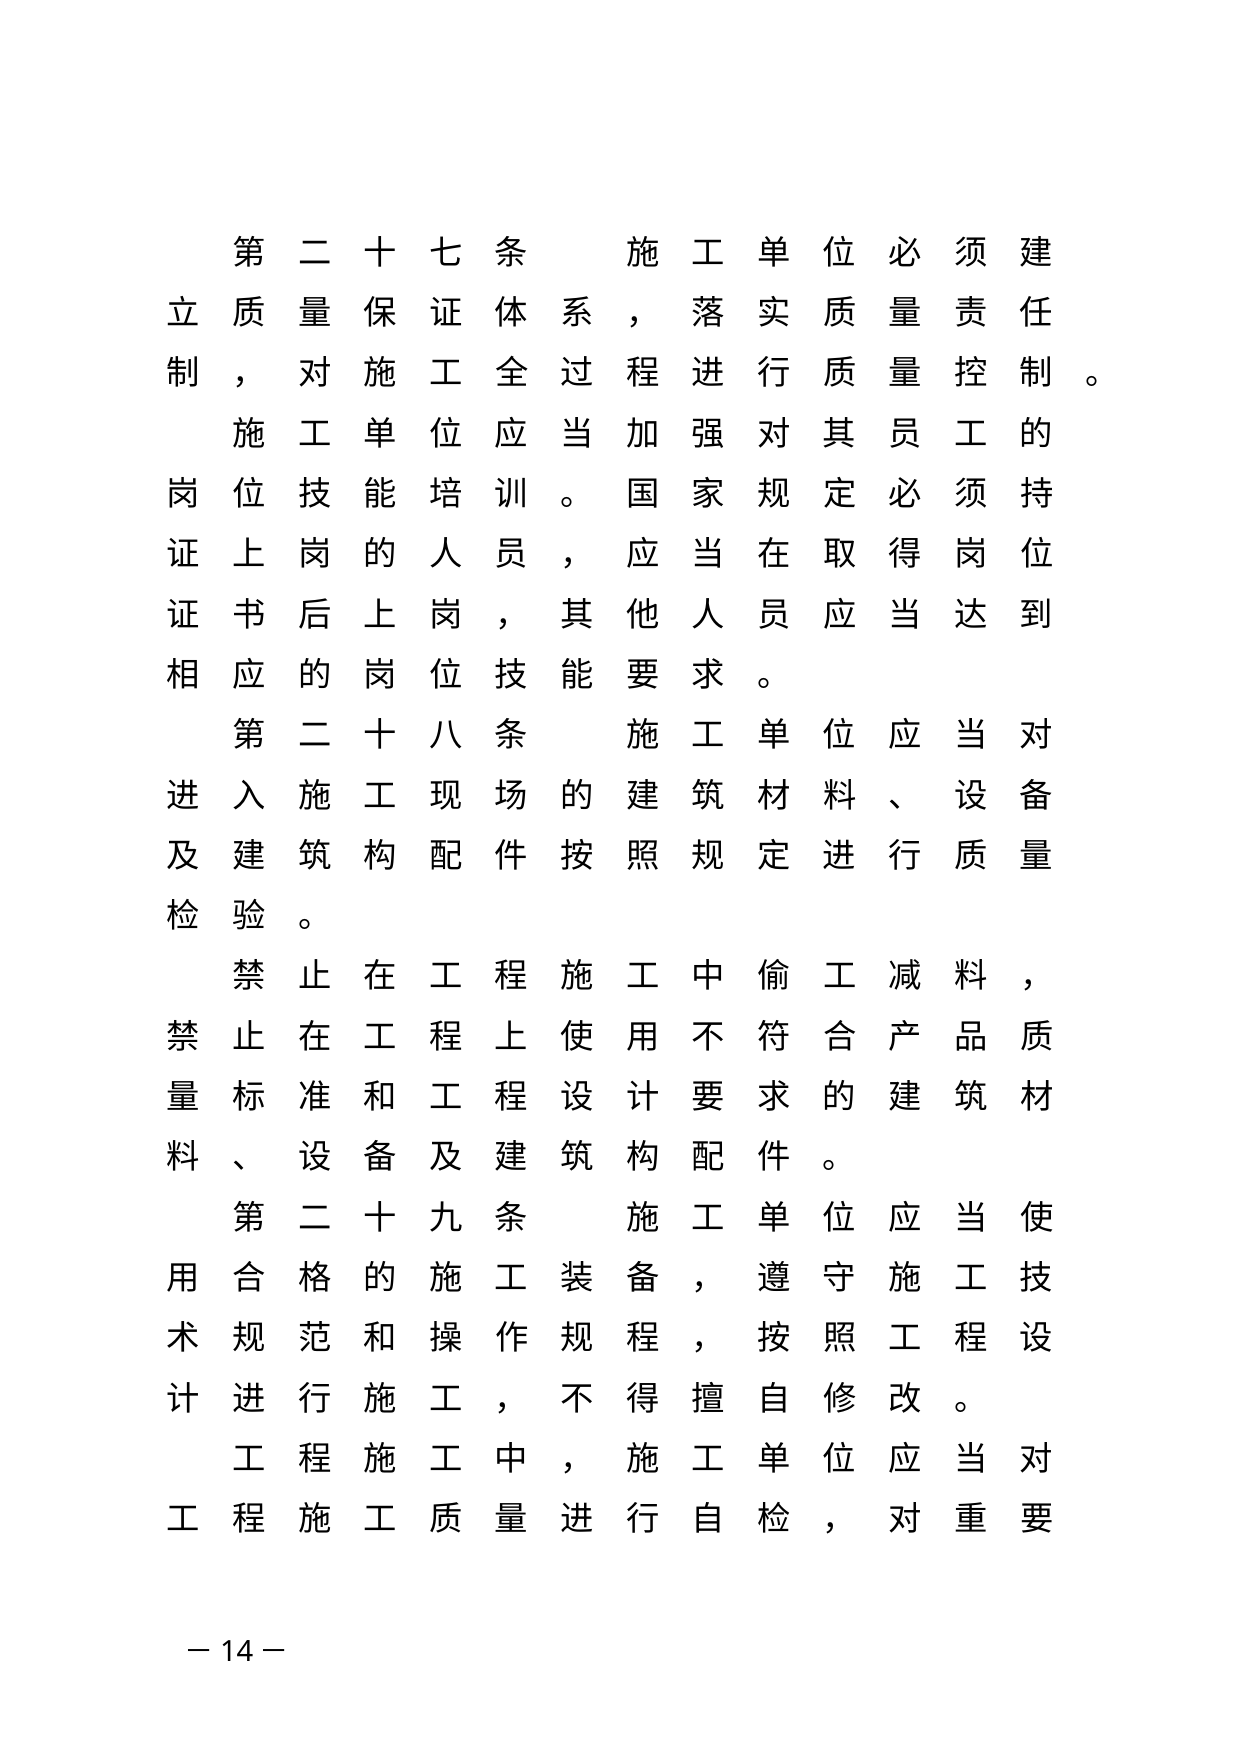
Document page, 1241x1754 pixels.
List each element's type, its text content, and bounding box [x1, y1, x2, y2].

text 第二十七条 施工单位必须建立质量保证体系，落实质量责任制，对施工全过程进行质量控制。 [167, 219, 1085, 400]
text 第二十九条 施工单位应当使用合格的施工装备，遵守施工技术规范和操作规程，按照工程设计进行施工，不得擅自修改。 [167, 1184, 1085, 1426]
text 施工单位应当加强对其员工的岗位技能培训。国家规定必须持证上岗的人员，应当在取得岗位证书后上岗，其他人员应当达到相应的岗位技能要求。 [167, 400, 1085, 702]
text 第二十八条 施工单位应当对进入施工现场的建筑材料、设备及建筑构配件按照规定进行质量检验。 [167, 702, 1085, 943]
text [167, 1426, 1085, 1546]
text 禁止在工程施工中偷工减料，禁止在工程上使用不符合产品质量标准和工程设计要求的建筑材料、设备及建筑构配件。 [167, 943, 1085, 1184]
